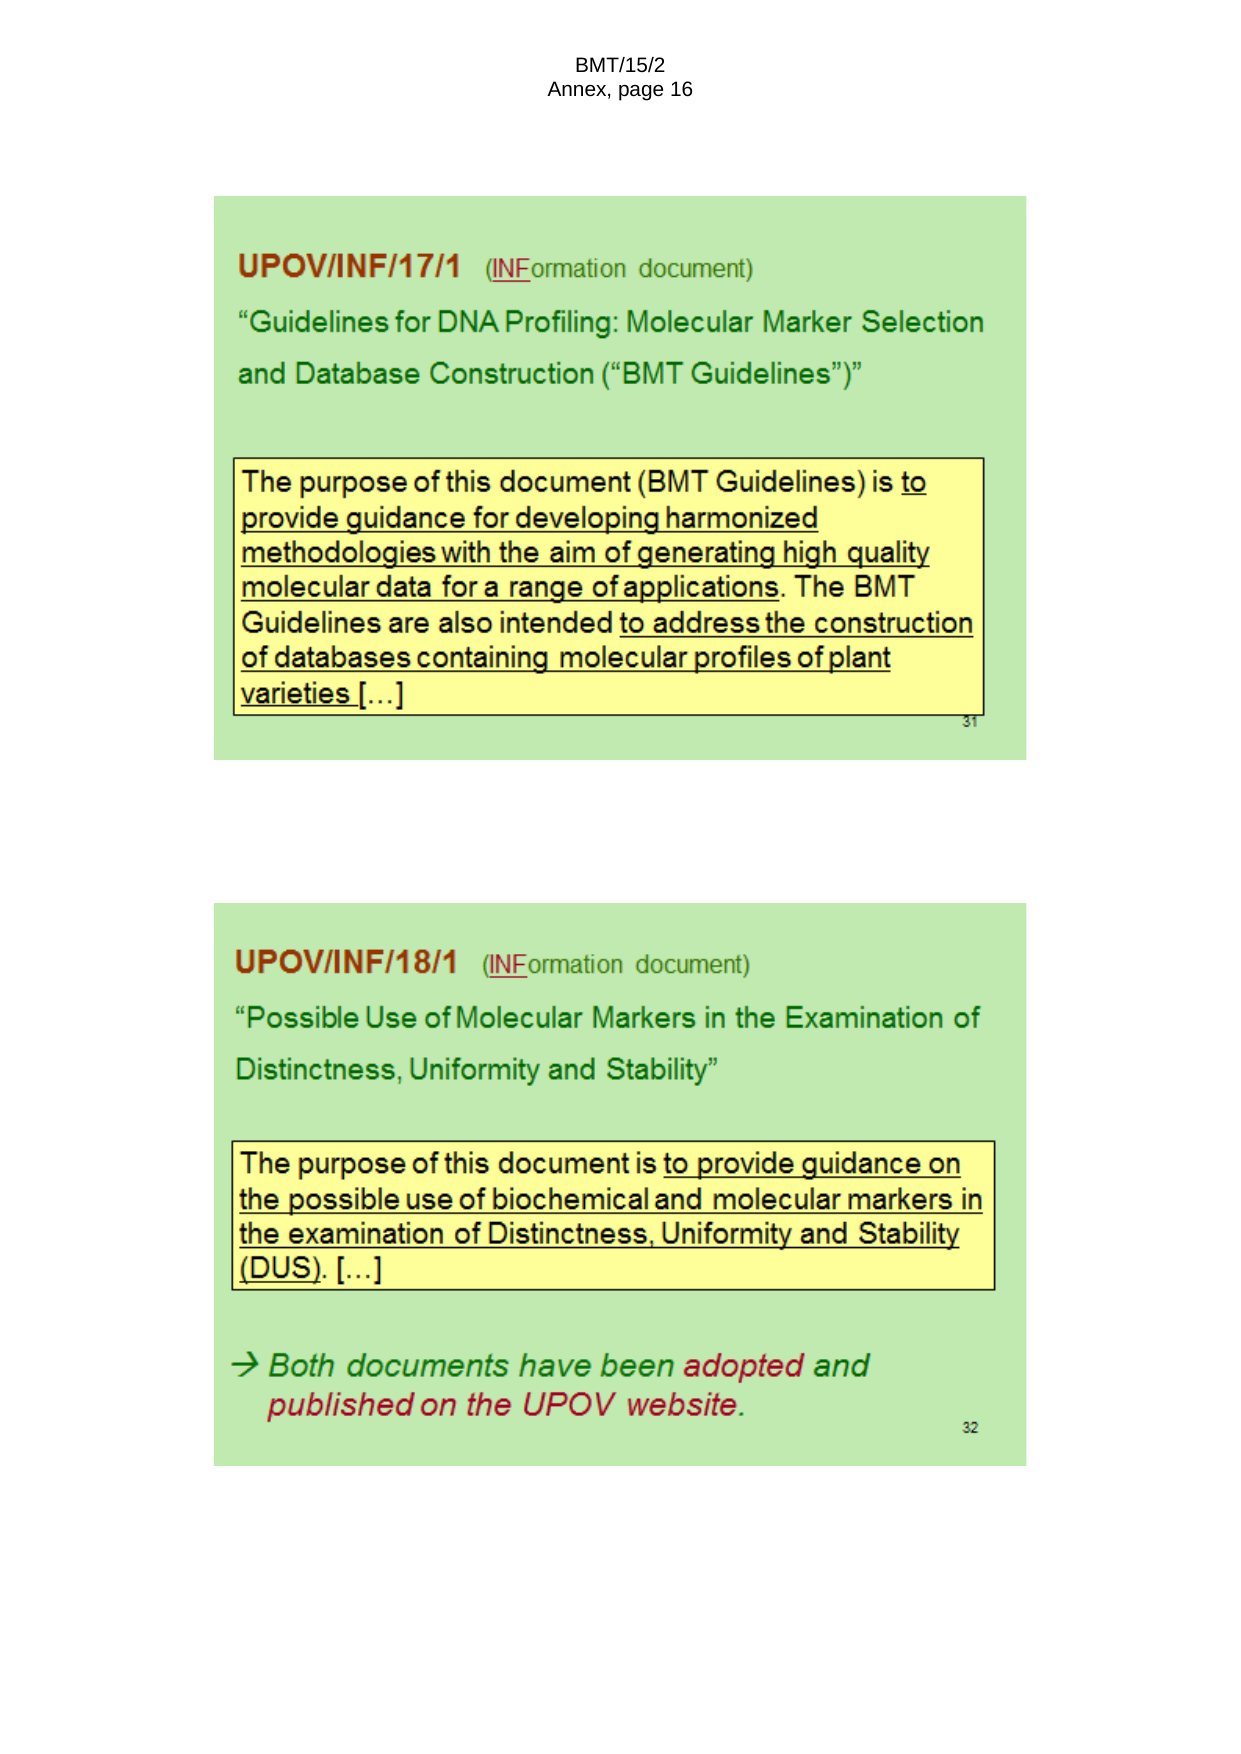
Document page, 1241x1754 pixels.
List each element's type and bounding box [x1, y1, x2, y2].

picture [213, 196, 1027, 760]
picture [213, 903, 1027, 1466]
